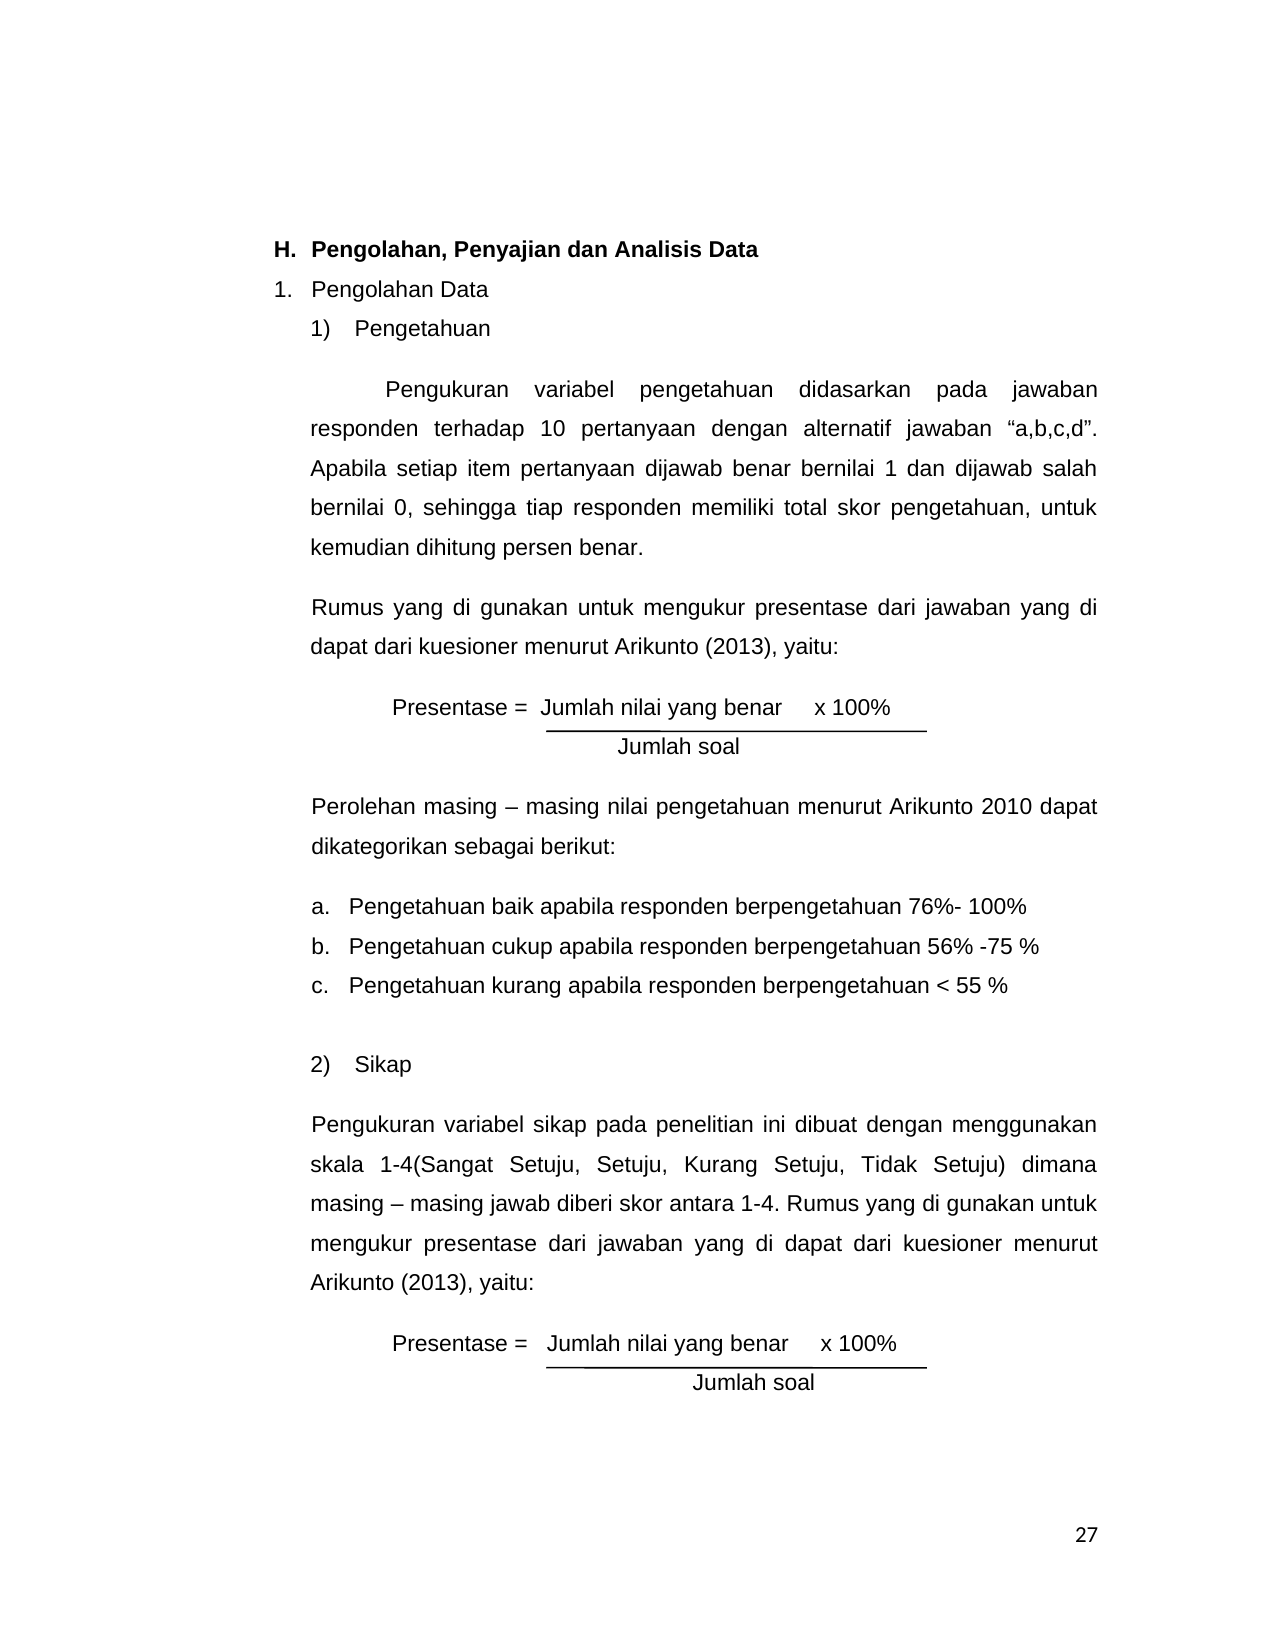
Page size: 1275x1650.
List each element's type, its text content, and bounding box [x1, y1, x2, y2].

text Perolehan masing – masing nilai pengetahuan menurut Arikunto 2010 dapat dikategorikan sebagai berikut: [311, 793, 1098, 859]
text Pengukuran variabel pengetahuan didasarkan pada jawaban responden terhadap 10 pertanyaan dengan alternatif jawaban “a,b,c,d”. Apabila setiap item pertanyaan dijawab benar bernilai 1 dan dijawab salah bernilai 0, sehingga tiap responden memiliki total skor pengetahuan, untuk kemudian dihitung persen benar. [310, 376, 1098, 560]
text Pengukuran variabel sikap pada penelitian ini dibuat dengan menggunakan skala 1-4(Sangat Setuju, Setuju, Kurang Setuju, Tidak Setuju) dimana masing – masing jawab diberi skor antara 1-4. Rumus yang di gunakan untuk mengukur presentase dari jawaban yang di dapat dari kuesioner menurut Arikunto (2013), yaitu: [310, 1111, 1098, 1296]
list Pengetahuan cukup apabila responden berpengetahuan 56% -75 % [311, 933, 1098, 959]
list Pengetahuan kurang apabila responden berpengetahuan < 55 % [311, 972, 1098, 998]
list Jumlah soal [392, 733, 1098, 759]
list Pengolahan, Penyajian dan Analisis Data [274, 236, 1098, 263]
list Pengolahan Data [274, 276, 1098, 302]
list Sikap [310, 1051, 1098, 1077]
list Pengetahuan [310, 315, 1098, 342]
list Presentase = Jumlah nilai yang benar x 100% [392, 1329, 1098, 1356]
list Presentase = Jumlah nilai yang benar x 100% [392, 693, 1098, 720]
text Rumus yang di gunakan untuk mengukur presentase dari jawaban yang di dapat dari kuesioner menurut Arikunto (2013), yaitu: [310, 594, 1098, 659]
list Pengetahuan baik apabila responden berpengetahuan 76%- 100% [311, 893, 1098, 919]
list Jumlah soal [392, 1369, 1098, 1395]
